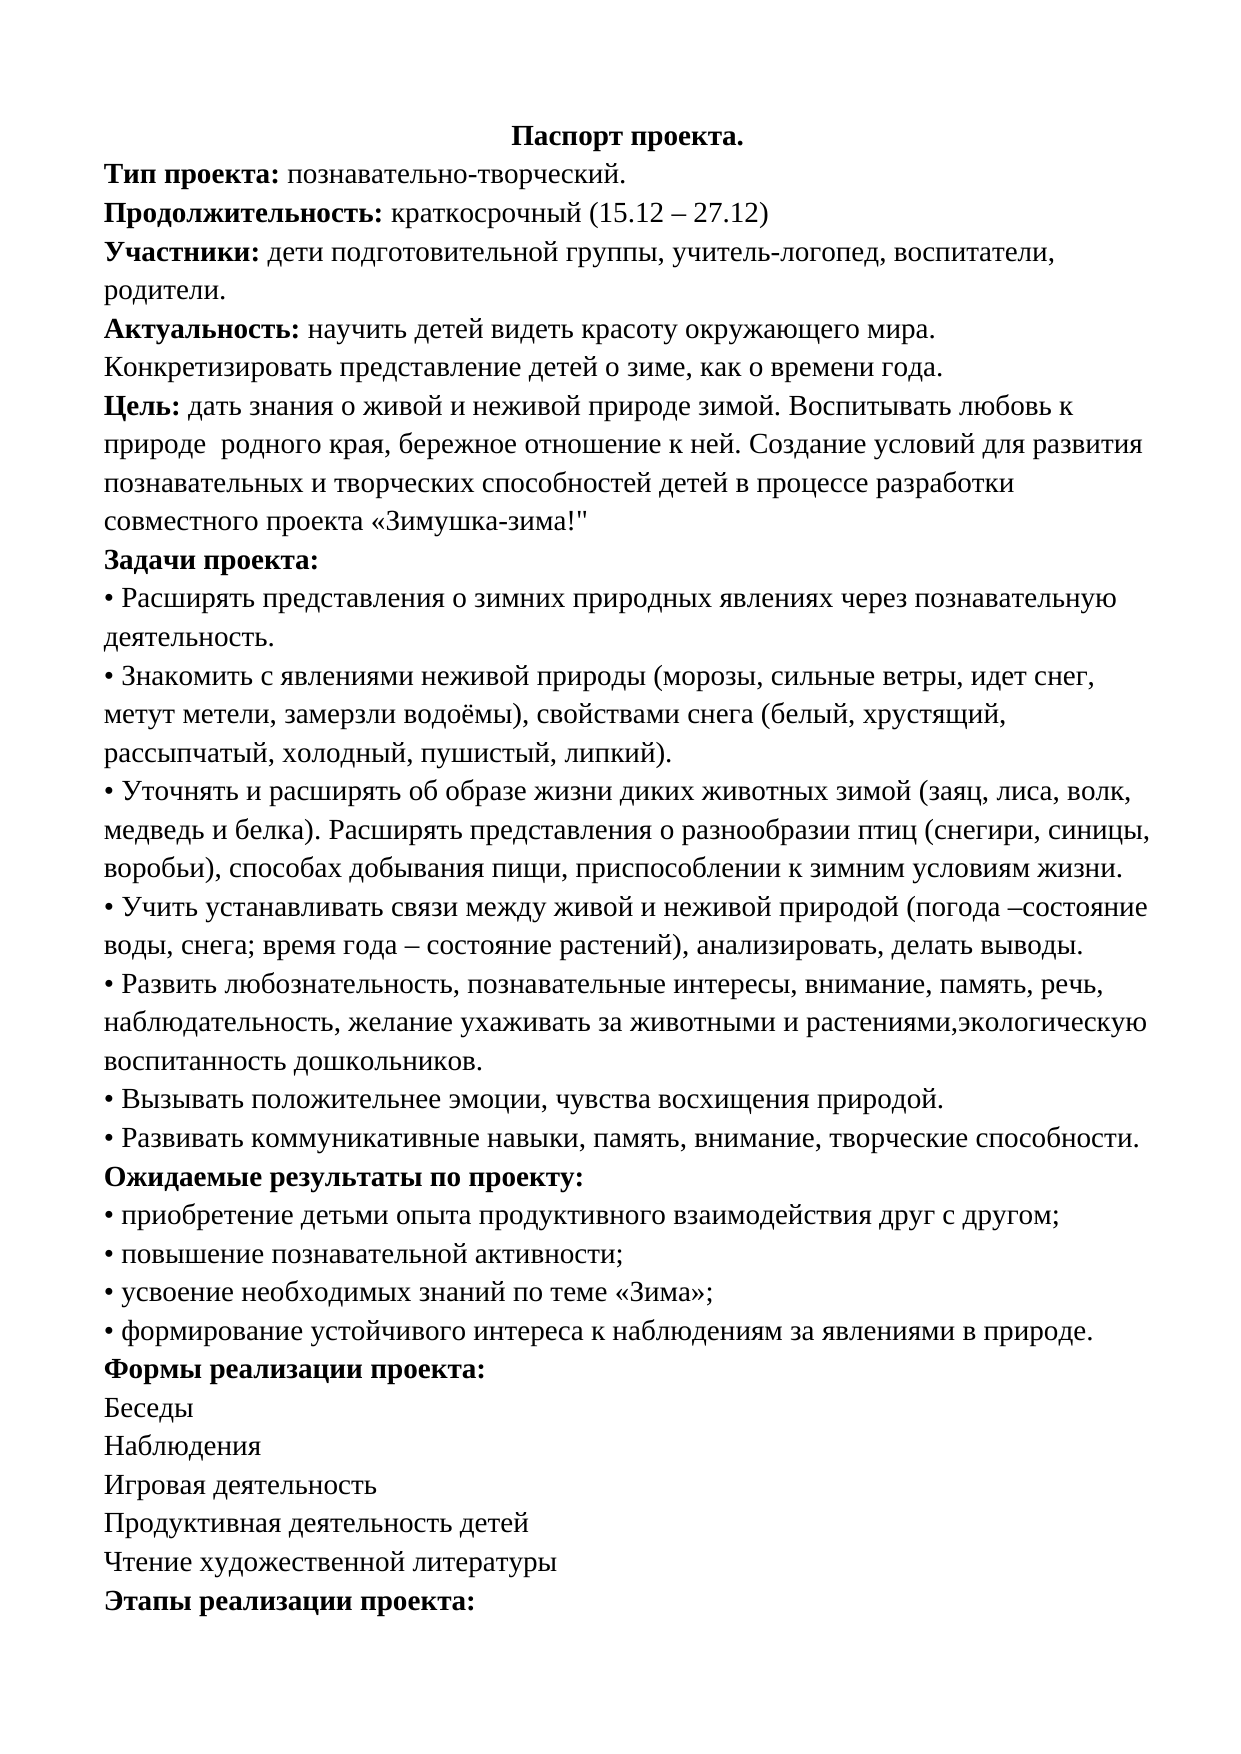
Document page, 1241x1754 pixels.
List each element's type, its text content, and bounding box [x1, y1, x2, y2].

text Ожидаемые результаты по проекту: [103, 1159, 1152, 1192]
text Актуальность: научить детей видеть красоту окружающего мира. [103, 311, 1152, 344]
text • Знакомить с явлениями неживой природы (морозы, сильные ветры, идет снег, метут метели, замерзли водоёмы), свойствами снега (белый, хрустящий, рассыпчатый, холодный, пушистый, липкий). [103, 658, 1152, 768]
text Чтение художественной литературы [103, 1544, 1152, 1578]
text Конкретизировать представление детей о зиме, как о времени года. [103, 349, 1152, 383]
text Паспорт проекта. [103, 118, 1152, 152]
text • Развить любознательность, познавательные интересы, внимание, память, речь, [103, 966, 1152, 999]
text Тип проекта: познавательно-творческий. [103, 157, 1152, 190]
text • усвоение необходимых знаний по теме «Зима»; [103, 1274, 1152, 1308]
text Продуктивная деятельность детей [103, 1506, 1152, 1539]
text • Учить устанавливать связи между живой и неживой природой (погода –состояние воды, снега; время года – состояние растений), анализировать, делать выводы. [103, 889, 1152, 961]
text наблюдательность, желание ухаживать за животными и растениями,экологическую [103, 1004, 1152, 1038]
text Продолжительность: краткосрочный (15.12 – 27.12) [103, 195, 1152, 229]
text Беседы [103, 1390, 1152, 1423]
text • Развивать коммуникативные навыки, память, внимание, творческие способности. [103, 1120, 1152, 1154]
text • повышение познавательной активности; [103, 1236, 1152, 1269]
text • Вызывать положительнее эмоции, чувства восхищения природой. [103, 1082, 1152, 1115]
text Наблюдения [103, 1428, 1152, 1462]
text Участники: дети подготовительной группы, учитель-логопед, воспитатели, родители. [103, 234, 1152, 306]
text • Расширять представления о зимних природных явлениях через познавательную деятельность. [103, 581, 1152, 653]
text • Уточнять и расширять об образе жизни диких животных зимой (заяц, лиса, волк, медведь и белка). Расширять представления о разнообразии птиц (снегири, синицы, воробьи), способах добывания пищи, приспособлении к зимним условиям жизни. [103, 773, 1152, 884]
text Формы реализации проекта: [103, 1351, 1152, 1385]
text воспитанность дошкольников. [103, 1043, 1152, 1077]
text • формирование устойчивого интереса к наблюдениям за явлениями в природе. [103, 1313, 1152, 1346]
text Цель: дать знания о живой и неживой природе зимой. Воспитывать любовь к природе родного края, бережное отношение к ней. Создание условий для развития познавательных и творческих способностей детей в процессе разработки совместного проекта «Зимушка-зима!" [103, 388, 1152, 537]
text Задачи проекта: [103, 542, 1152, 576]
text • приобретение детьми опыта продуктивного взаимодействия друг с другом; [103, 1197, 1152, 1231]
text Игровая деятельность [103, 1467, 1152, 1501]
text Этапы реализации проекта: [103, 1583, 1152, 1616]
